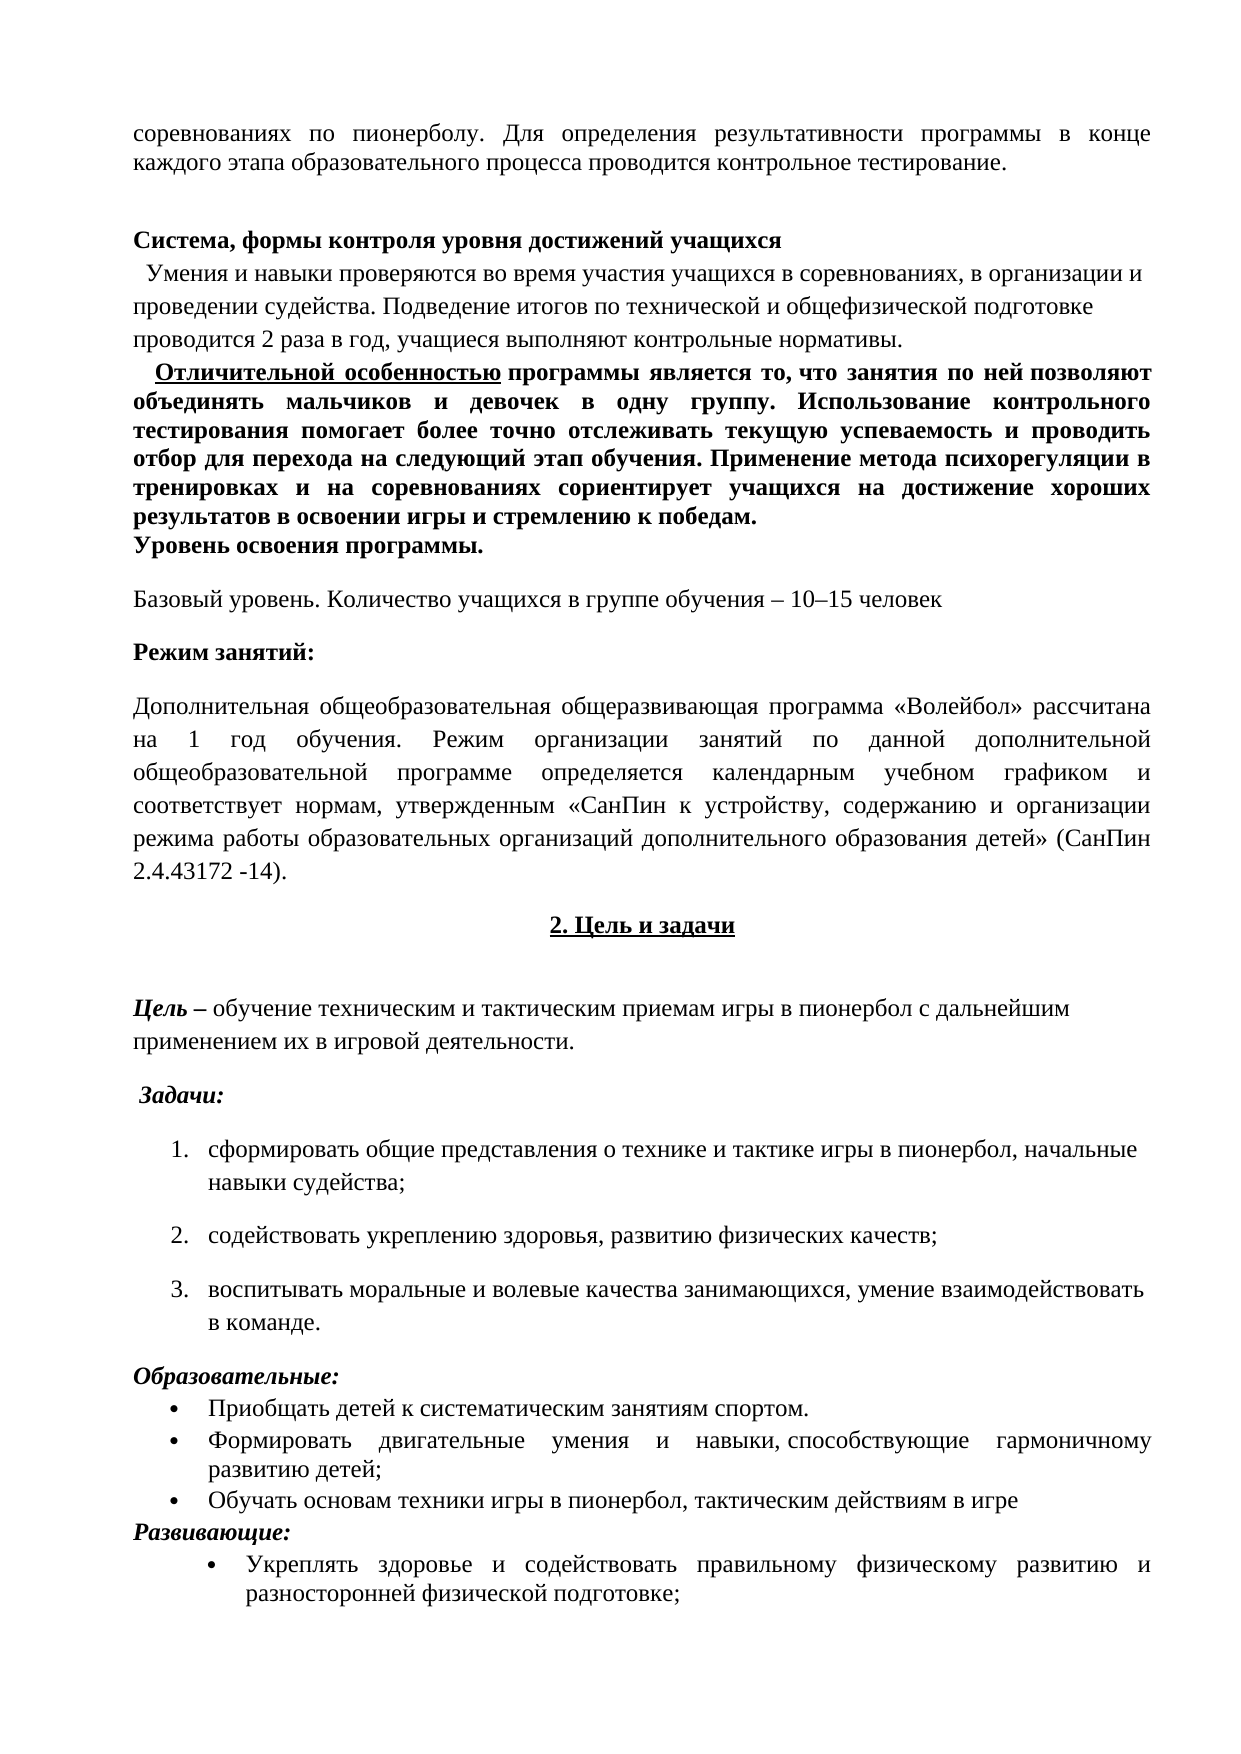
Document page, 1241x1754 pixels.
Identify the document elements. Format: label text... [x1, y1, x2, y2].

text Развивающие: [133, 1517, 1152, 1546]
list воспитывать моральные и волевые качества занимающихся, умение взаимодействовать в команде. [170, 1274, 1152, 1336]
list Укреплять здоровье и содействовать правильному физическому развитию и разносторонней физической подготовке; [208, 1549, 1152, 1607]
list содействовать укреплению здоровья, развитию физических качеств; [170, 1221, 1152, 1249]
list Формировать двигательные умения и навыки, способствующие гармоничному развитию детей; [170, 1425, 1152, 1482]
list сформировать общие представления о технике и тактике игры в пионербол, начальные навыки судейства; [170, 1134, 1152, 1195]
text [133, 118, 1152, 176]
text Базовый уровень. Количество учащихся в группе обучения – 10–15 человек [133, 584, 1152, 612]
text Режим занятий: [133, 637, 1152, 666]
text Система, формы контроля уровня достижений учащихся [133, 225, 1181, 254]
text 2. Цель и задачи [133, 910, 1152, 939]
list Приобщать детей к систематическим занятиям спортом. [170, 1393, 1152, 1422]
text Уровень освоения программы. [133, 530, 1152, 558]
text Цель – обучение техническим и тактическим приемам игры в пионербол с дальнейшим применением их в игровой деятельности. [133, 993, 1152, 1055]
text Умения и навыки проверяются во время участия учащихся в соревнованиях, в организации и проведении судейства. Подведение итогов по технической и общефизической подготовке проводится 2 раза в год, учащиеся выполняют контрольные нормативы. [133, 258, 1181, 353]
text Отличительной особенностью программы является то, что занятия по ней позволяют объединять мальчиков и девочек в одну группу. Использование контрольного тестирования помогает более точно отслеживать текущую успеваемость и проводить отбор для перехода на следующий этап обучения. Применение метода психорегуляции в тренировках и на соревнованиях сориентирует учащихся на достижение хороших результатов в освоении игры и стремлению к победам. [133, 357, 1152, 530]
list Обучать основам техники игры в пионербол, тактическим действиям в игре [170, 1486, 1152, 1514]
text Дополнительная общеобразовательная общеразвивающая программа «Волейбол» рассчитана на 1 год обучения. Режим организации занятий по данной дополнительной общеобразовательной программе определяется календарным учебном графиком и соответствует нормам, утвержденным «СанПин к устройству, содержанию и организации режима работы образовательных организаций дополнительного образования детей» (СанПин 2.4.43172 -14). [133, 691, 1152, 885]
text Образовательные: [133, 1361, 1152, 1390]
text Задачи: [133, 1080, 1152, 1108]
